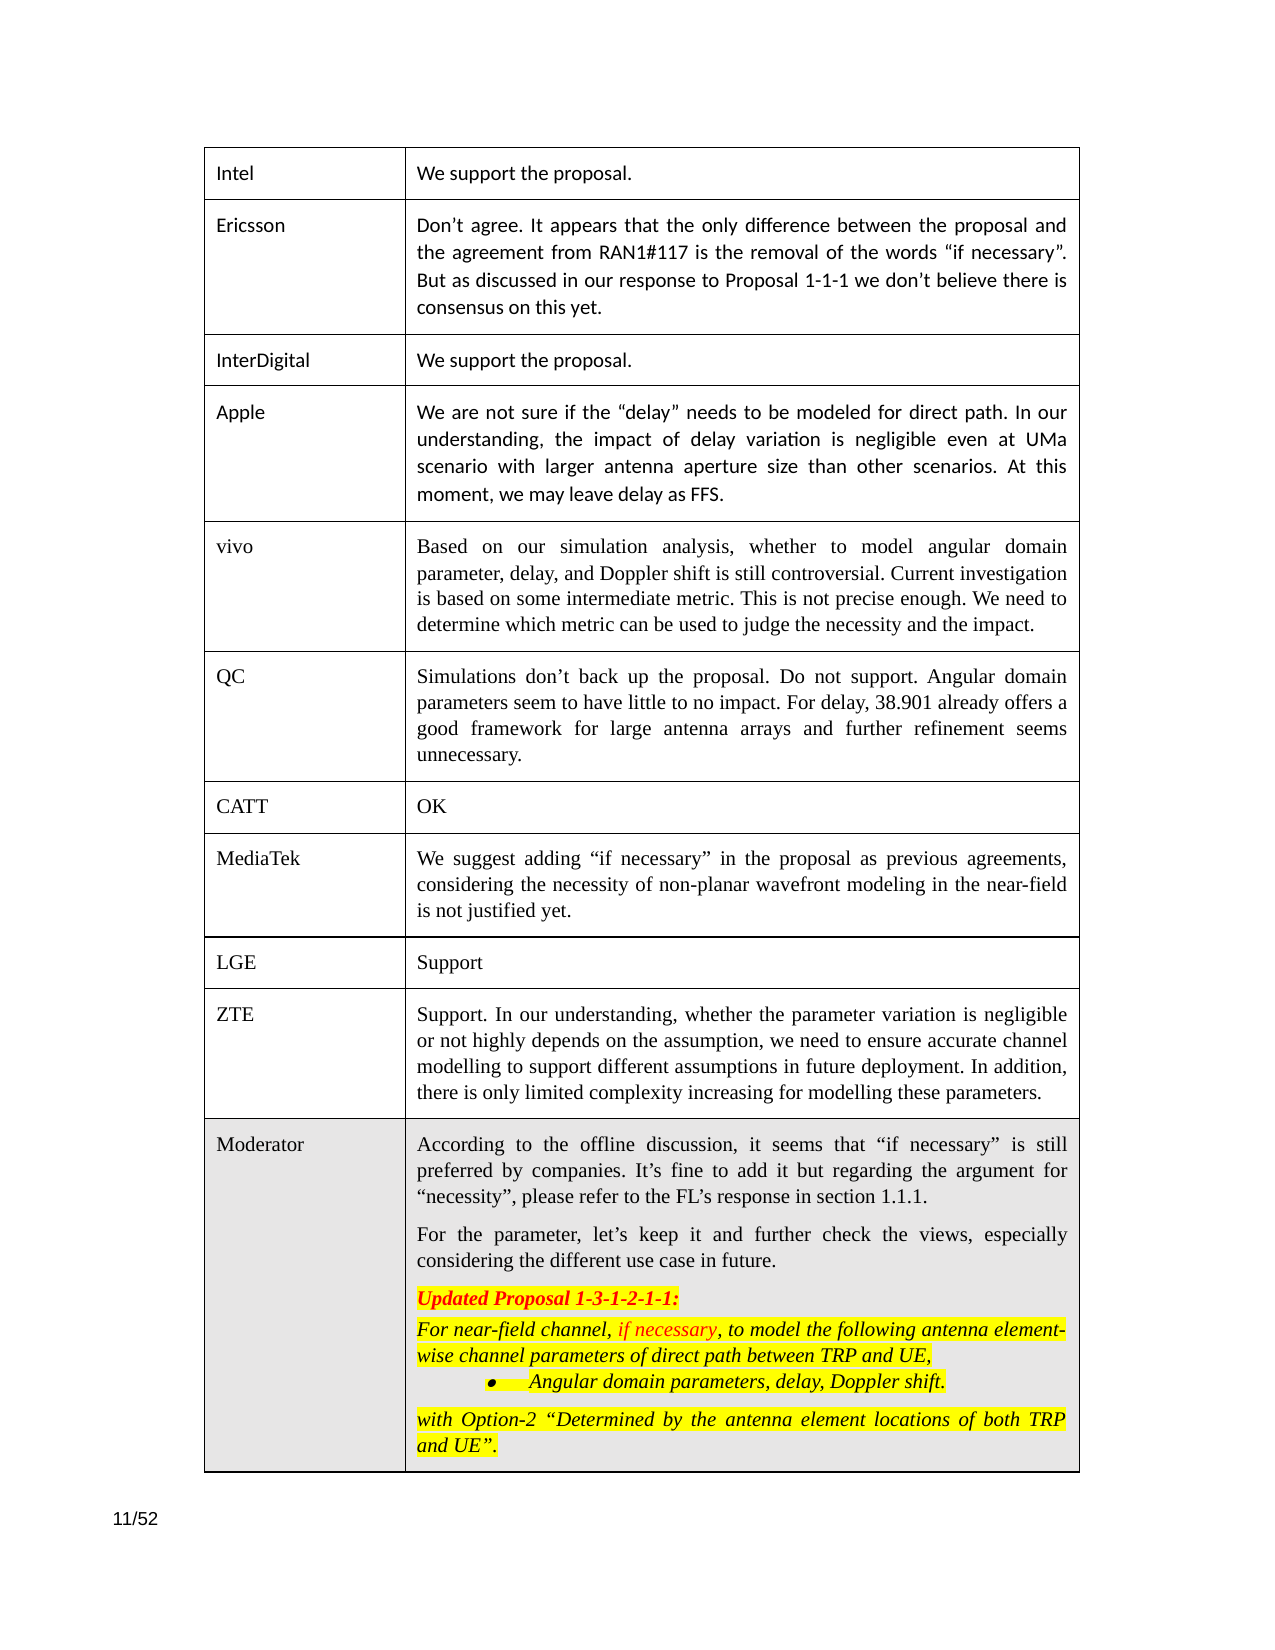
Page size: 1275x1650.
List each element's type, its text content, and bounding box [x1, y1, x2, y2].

table_cell Support. In our understanding, whether the parameter variation is negligible or not highly depends on the assumption, we need to ensure accurate channel modelling to support different assumptions in future deployment. In addition, there is only limited complexity increasing for modelling these parameters. [406, 989, 1079, 1118]
table_cell Apple [205, 386, 405, 521]
table_cell InterDigital [205, 335, 405, 385]
table_cell OK [406, 782, 1079, 832]
table_cell Don’t agree. It appears that the only difference between the proposal and the agreement from RAN1#117 is the removal of the words “if necessary”. But as discussed in our response to Proposal 1-1-1 we don’t believe there is consensus on this yet. [406, 200, 1079, 334]
table_cell Based on our simulation analysis, whether to model angular domain parameter, delay, and Doppler shift is still controversial. Current investigation is based on some intermediate metric. This is not precise enough. We need to determine which metric can be used to judge the necessity and the impact. [406, 522, 1079, 651]
table_cell vivo [205, 522, 405, 651]
table_cell Intel [205, 148, 405, 198]
table_cell ZTE [205, 989, 405, 1118]
table_cell We suggest adding “if necessary” in the proposal as previous agreements, considering the necessity of non-planar wavefront modeling in the near-field is not justified yet. [406, 834, 1079, 936]
table_cell According to the offline discussion, it seems that “if necessary” is still preferred by companies. It’s fine to add it but regarding the argument for “necessity”, please refer to the FL’s response in section 1.1.1. For the parameter, let’s keep it and further check the views, especially considering the different use case in future. Updated Proposal 1-3-1-2-1-1: For near-field channel, if necessary, to model the following antenna element-wise channel parameters of direct path between TRP and UE, Angular domain parameters, delay, Doppler shift. with Option-2 “Determined by the antenna element locations of both TRP and UE”. [406, 1119, 1079, 1471]
table_cell We support the proposal. [406, 335, 1079, 385]
table_cell Ericsson [205, 200, 405, 334]
table_cell MediaTek [205, 834, 405, 936]
table_cell We support the proposal. [406, 148, 1079, 198]
table_cell Support [406, 938, 1079, 988]
table_cell Moderator [205, 1119, 405, 1471]
table_cell Simulations don’t back up the proposal. Do not support. Angular domain parameters seem to have little to no impact. For delay, 38.901 already offers a good framework for large antenna arrays and further refinement seems unnecessary. [406, 652, 1079, 781]
table_cell QC [205, 652, 405, 781]
table_cell We are not sure if the “delay” needs to be modeled for direct path. In our understanding, the impact of delay variation is negligible even at UMa scenario with larger antenna aperture size than other scenarios. At this moment, we may leave delay as FFS. [406, 386, 1079, 521]
table_cell LGE [205, 938, 405, 988]
table_cell CATT [205, 782, 405, 832]
